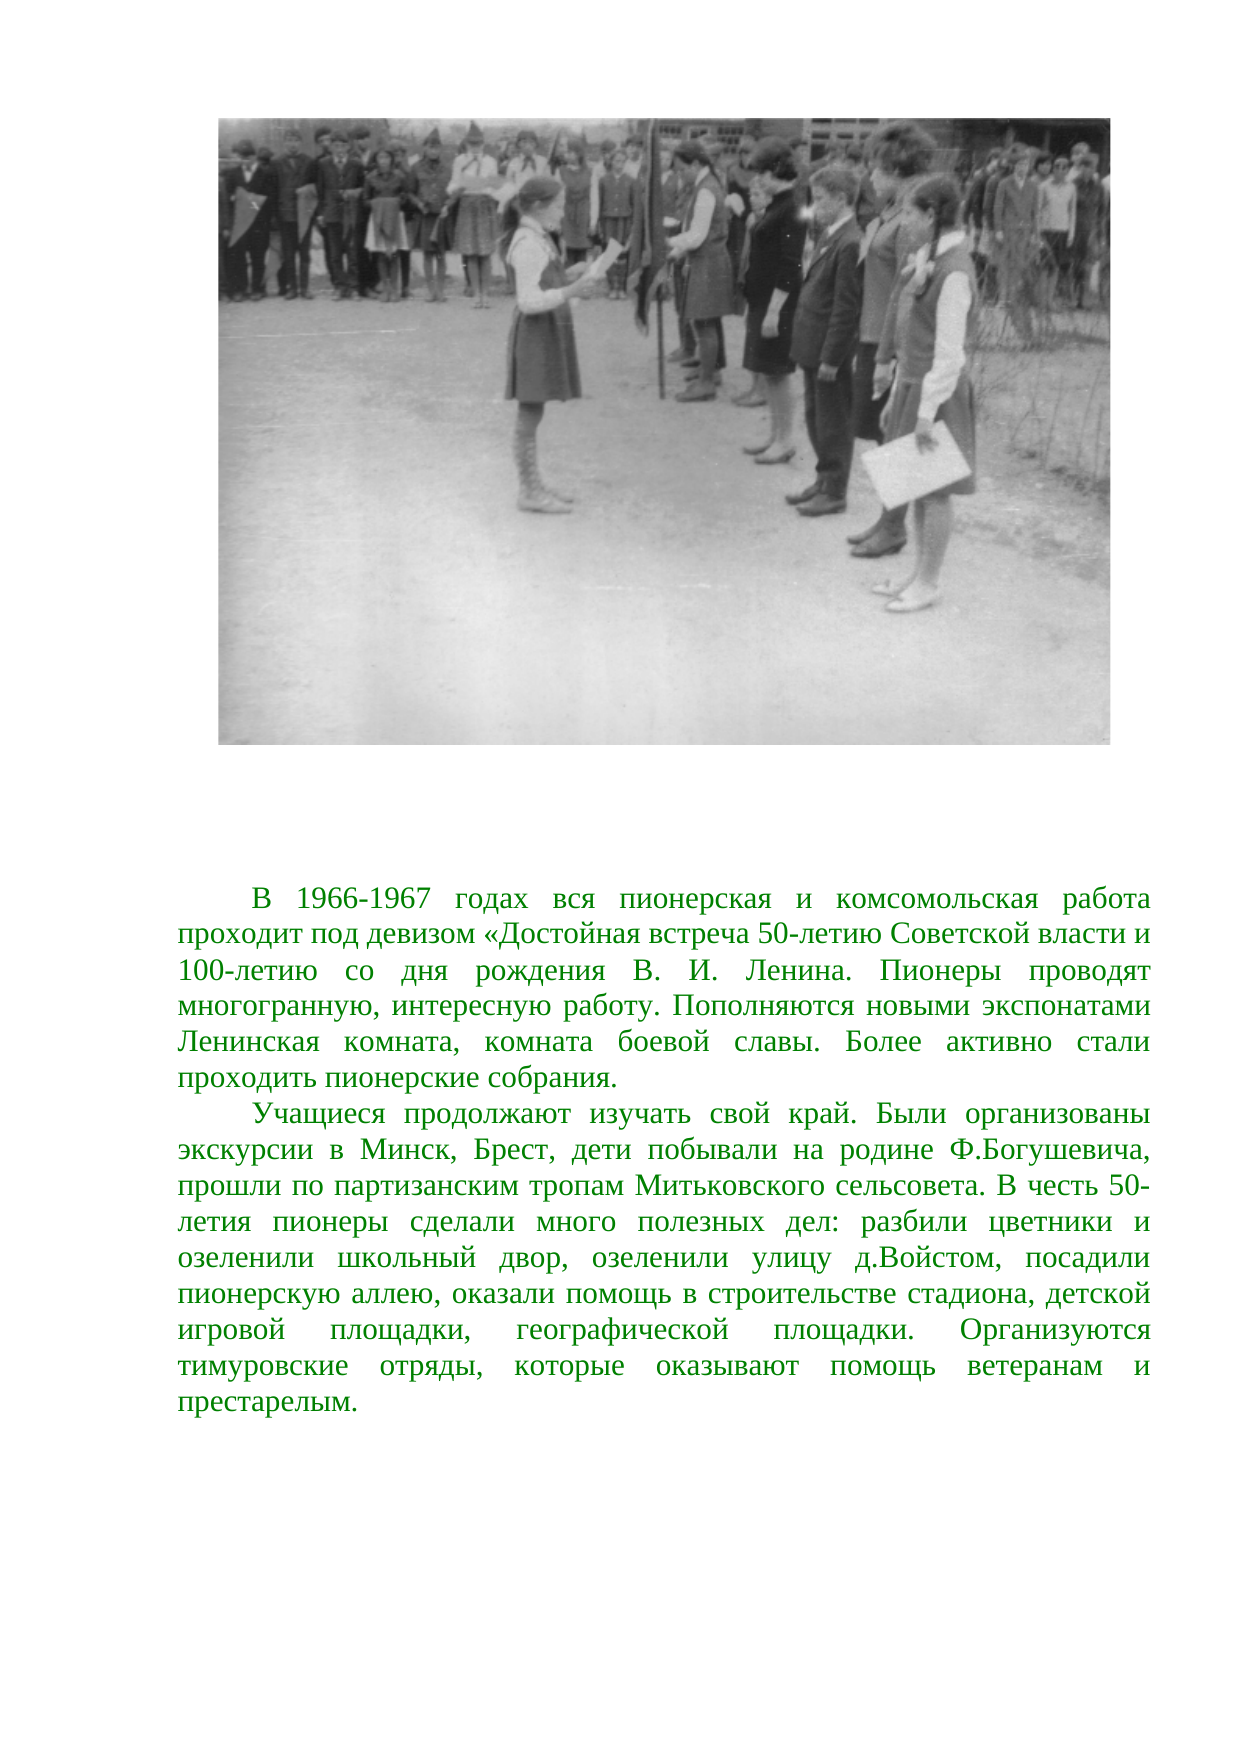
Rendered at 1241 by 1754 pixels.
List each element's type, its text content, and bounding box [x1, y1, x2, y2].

text В 1966-1967 годах вся пионерская и комсомольская работа проходит под девизом «Достойная встреча 50-летию Советской власти и 100-летию со дня рождения В. И. Ленина. Пионеры проводят многогранную, интересную работу. Пополняются новыми экспонатами Ленинская комната, комната боевой славы. Более активно стали проходить пионерские собрания. [177, 879, 1152, 1094]
text Учащиеся продолжают изучать свой край. Были организованы экскурсии в Минск, Брест, дети побывали на родине Ф.Богушевича, прошли по партизанским тропам Митьковского сельсовета. В честь 50-летия пионеры сделали много полезных дел: разбили цветники и озеленили школьный двор, озеленили улицу д.Войстом, посадили пионерскую аллею, оказали помощь в строительстве стадиона, детской игровой площадки, географической площадки. Организуются тимуровские отряды, которые оказывают помощь ветеранам и престарелым. [177, 1094, 1152, 1418]
picture [218, 118, 1111, 745]
